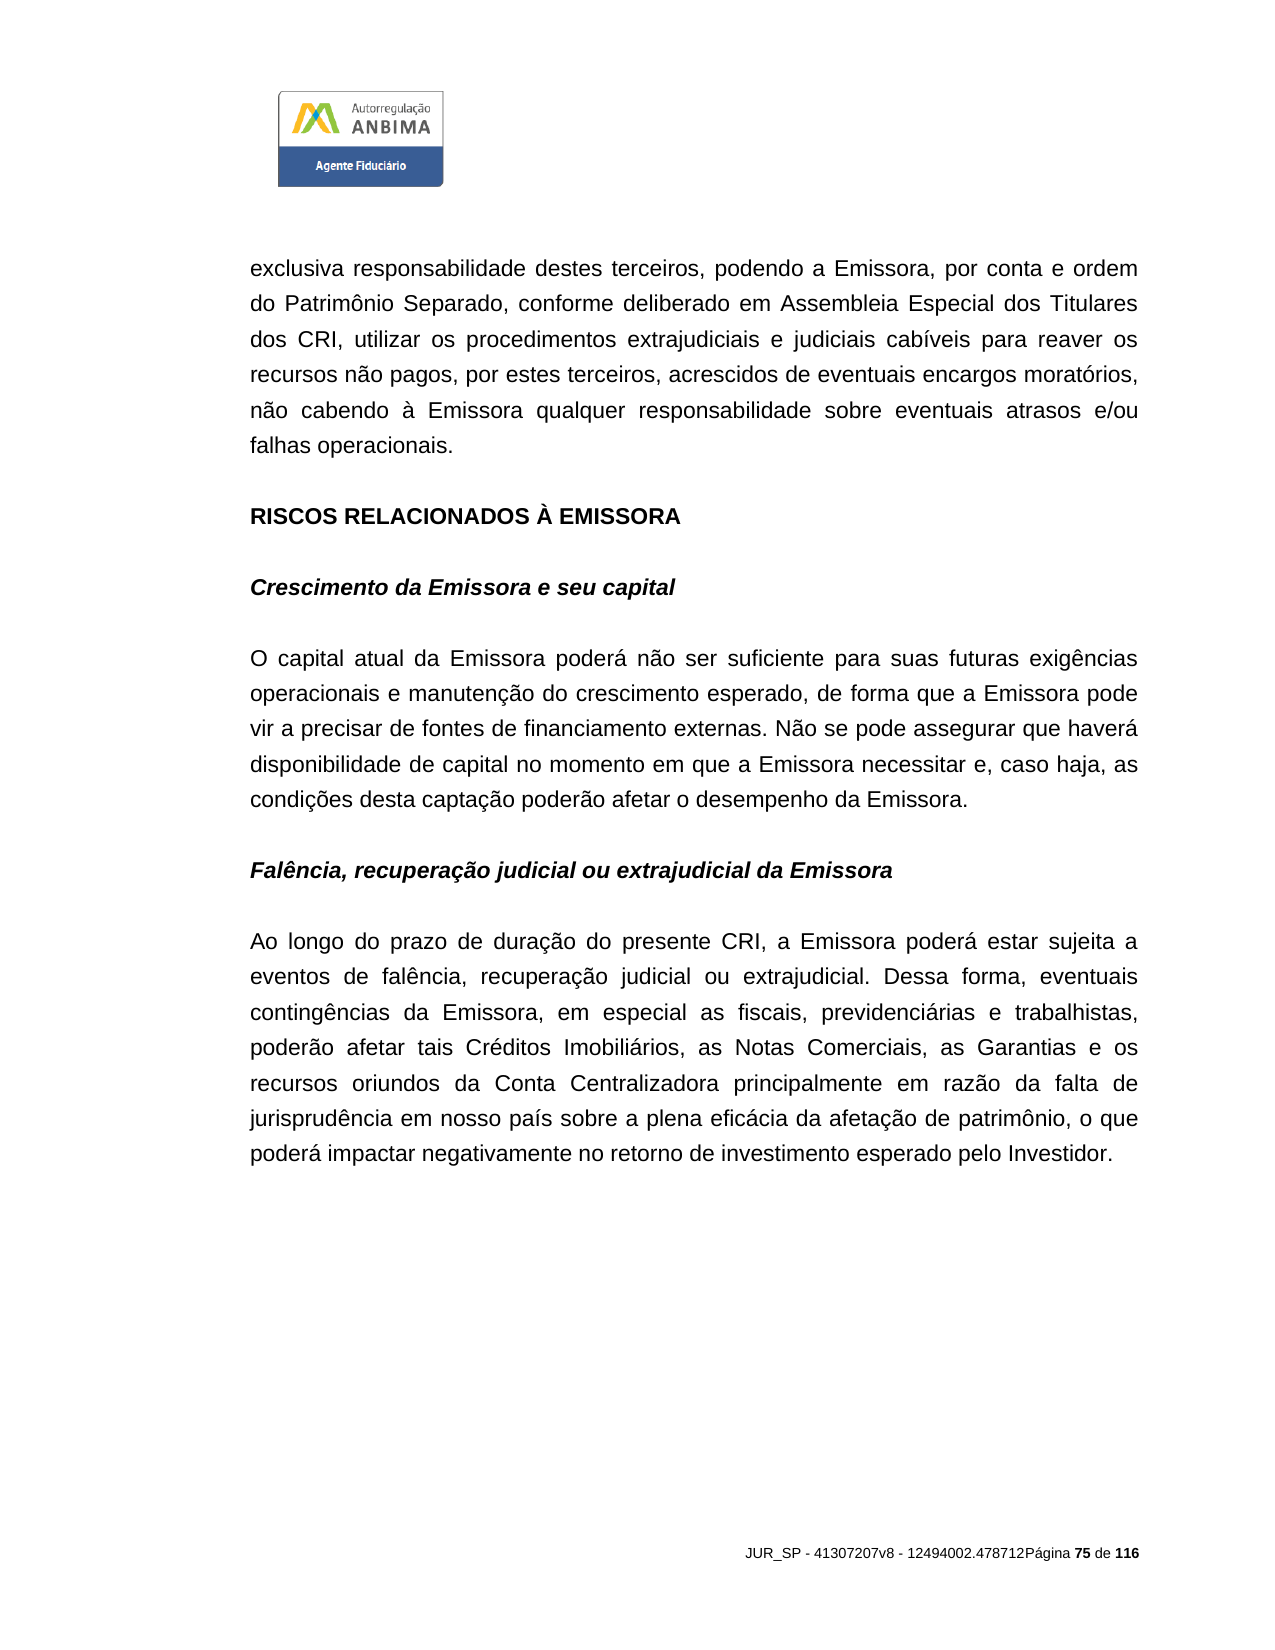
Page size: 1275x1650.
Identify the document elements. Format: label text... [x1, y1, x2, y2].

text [250, 248, 1139, 461]
text Falência, recuperação judicial ou extrajudicial da Emissora [250, 850, 1139, 886]
text Ao longo do prazo de duração do presente CRI, a Emissora poderá estar sujeita a eventos de falência, recuperação judicial ou extrajudicial. Dessa forma, eventuais contingências da Emissora, em especial as fiscais, previdenciárias e trabalhistas, poderão afetar tais Créditos Imobiliários, as Notas Comerciais, as Garantias e os recursos oriundos da Conta Centralizadora principalmente em razão da falta de jurisprudência em nosso país sobre a plena eficácia da afetação de patrimônio, o que poderá impactar negativamente no retorno de investimento esperado pelo Investidor. [250, 921, 1139, 1169]
list RISCOS RELACIONADOS À EMISSORA [250, 496, 1139, 531]
text O capital atual da Emissora poderá não ser suficiente para suas futuras exigências operacionais e manutenção do crescimento esperado, de forma que a Emissora pode vir a precisar de fontes de financiamento externas. Não se pode assegurar que haverá disponibilidade de capital no momento em que a Emissora necessitar e, caso haja, as condições desta captação poderão afetar o desempenho da Emissora. [250, 638, 1139, 815]
text Crescimento da Emissora e seu capital [250, 567, 1139, 602]
